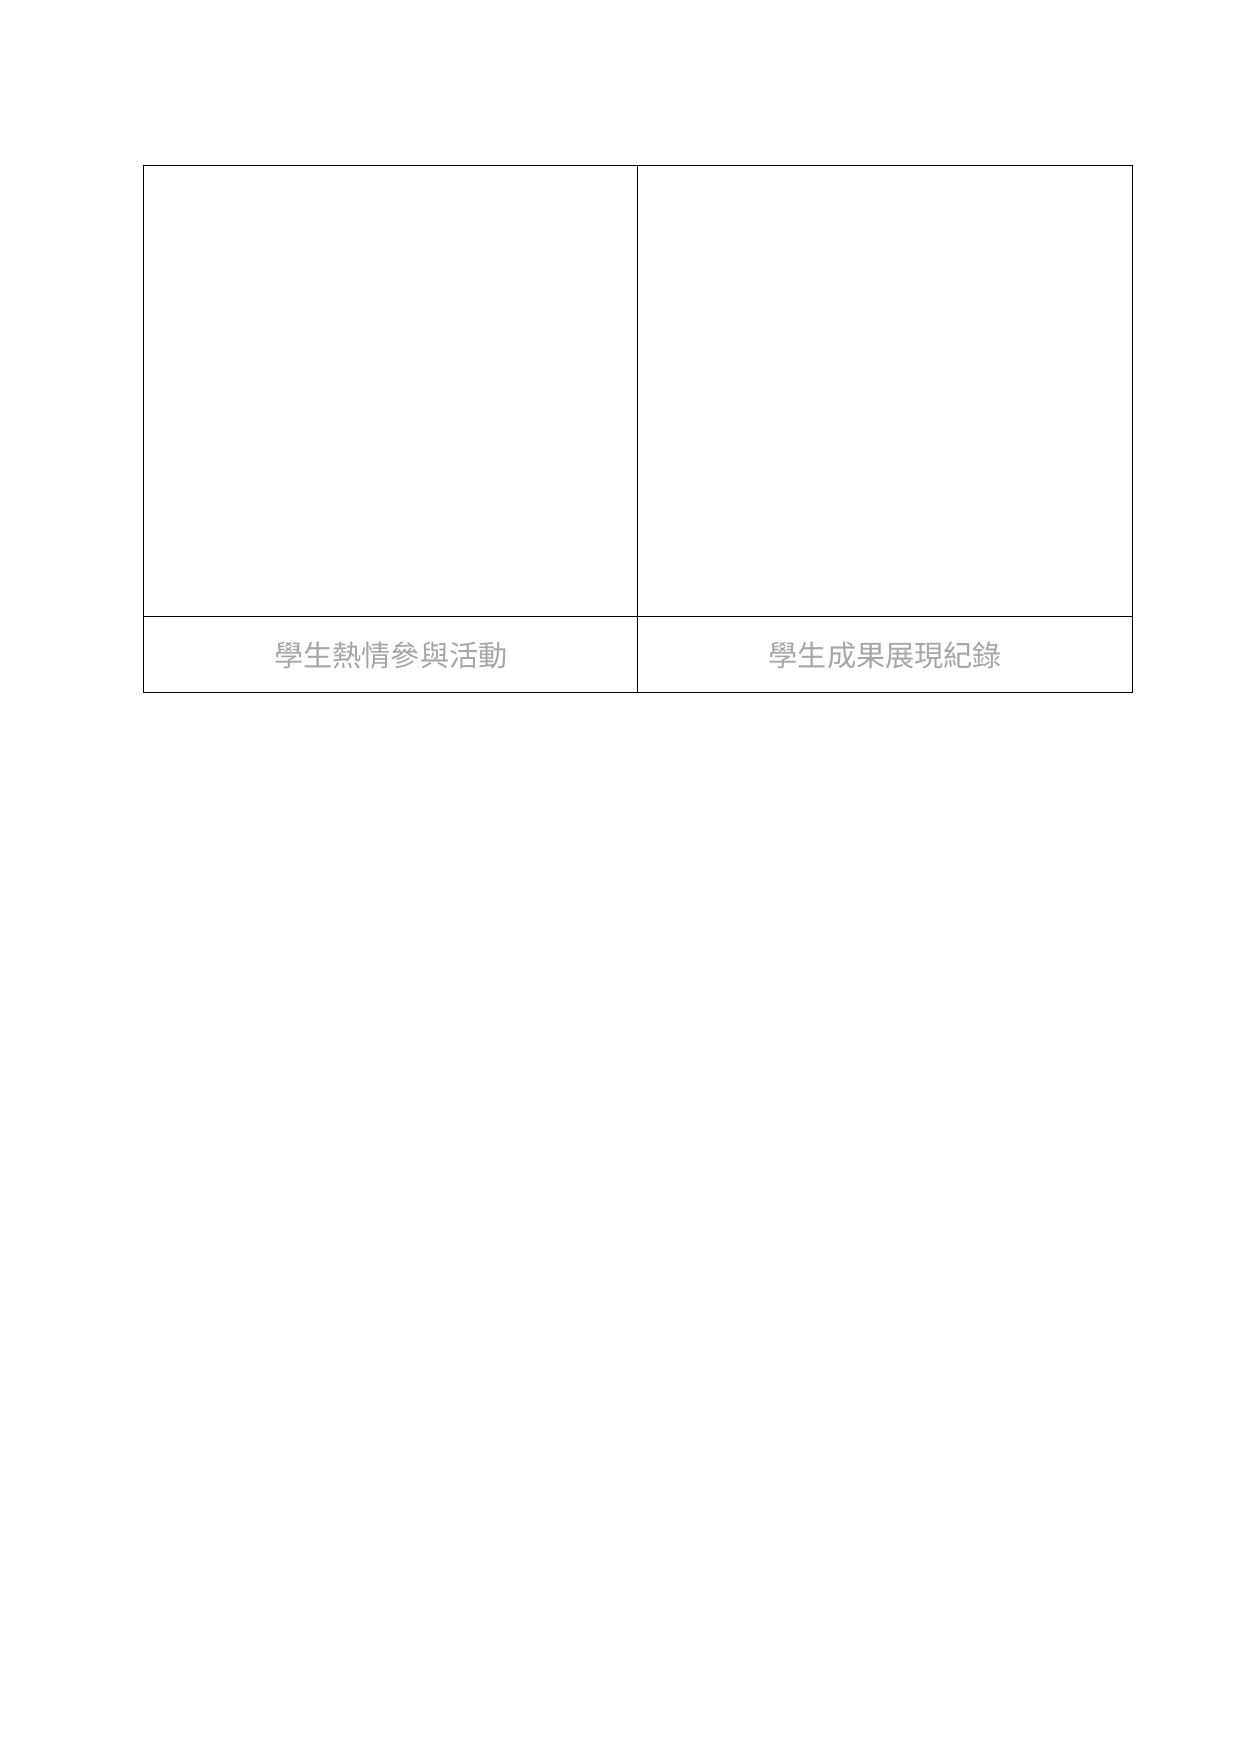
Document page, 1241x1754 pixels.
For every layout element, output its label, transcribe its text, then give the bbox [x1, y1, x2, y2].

table_cell [144, 166, 637, 616]
table_cell [638, 166, 1132, 616]
table_cell 學生熱情參與活動 [144, 617, 637, 692]
table_cell 學生成果展現紀錄 [638, 617, 1132, 692]
